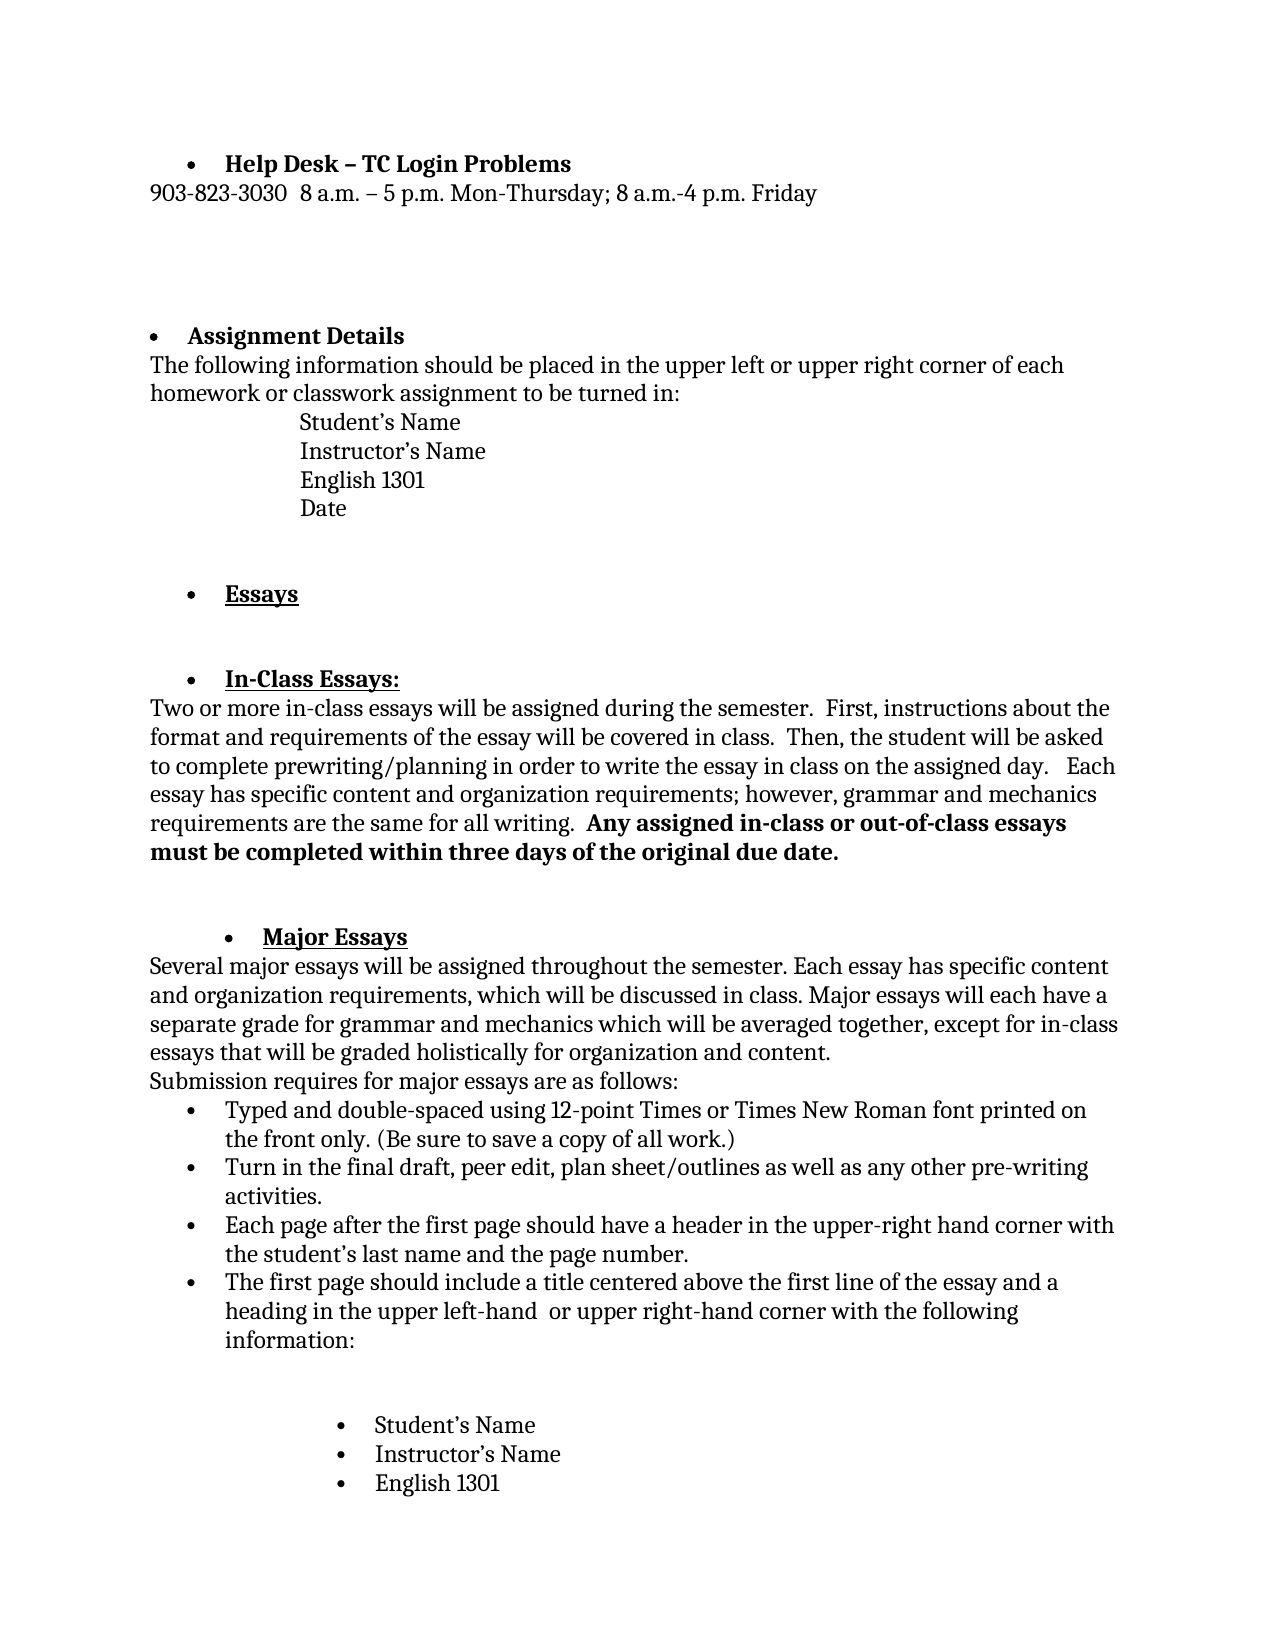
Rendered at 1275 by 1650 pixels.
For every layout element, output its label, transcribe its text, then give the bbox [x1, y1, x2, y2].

list Turn in the final draft, peer edit, plan sheet/outlines as well as any other pre-writing activities. [187, 1153, 1125, 1211]
text Several major essays will be assigned throughout the semester. Each essay has specific content and organization requirements, which will be discussed in class. Major essays will each have a separate grade for grammar and mechanics which will be averaged together, except for in-class essays that will be graded holistically for organization and content. [150, 952, 1125, 1067]
text Date [225, 494, 1125, 523]
list Essays [187, 580, 1125, 608]
text 903-823-3030 8 a.m. – 5 p.m. Mon-Thursday; 8 a.m.-4 p.m. Friday [150, 179, 1125, 207]
text Submission requires for major essays are as follows: [150, 1067, 1125, 1096]
list The first page should include a title centered above the first line of the essay and a heading in the upper left-hand or upper right-hand corner with the following information: [187, 1268, 1125, 1354]
list Instructor’s Name [337, 1440, 1125, 1469]
list Student’s Name [337, 1411, 1125, 1440]
text English 1301 [225, 466, 1125, 494]
list Major Essays [225, 923, 1125, 952]
text The following information should be placed in the upper left or upper right corner of each homework or classwork assignment to be turned in: [150, 351, 1125, 408]
list In-Class Essays: [187, 665, 1125, 694]
list English 1301 [337, 1469, 1125, 1498]
list Typed and double-spaced using 12-point Times or Times New Roman font printed on the front only. (Be sure to save a copy of all work.) [187, 1096, 1125, 1153]
list Each page after the first page should have a header in the upper-right hand corner with the student’s last name and the page number. [187, 1211, 1125, 1268]
list Help Desk – TC Login Problems [187, 150, 1125, 179]
list Assignment Details [150, 322, 1125, 351]
text Two or more in-class essays will be assigned during the semester. First, instructions about the format and requirements of the essay will be covered in class. Then, the student will be asked to complete prewriting/planning in order to write the essay in class on the assigned day. Each essay has specific content and organization requirements; however, grammar and mechanics requirements are the same for all writing. Any assigned in-class or out-of-class essays must be completed within three days of the original due date. [150, 694, 1125, 867]
text Instructor’s Name [225, 437, 1125, 466]
text Student’s Name [225, 408, 1125, 437]
